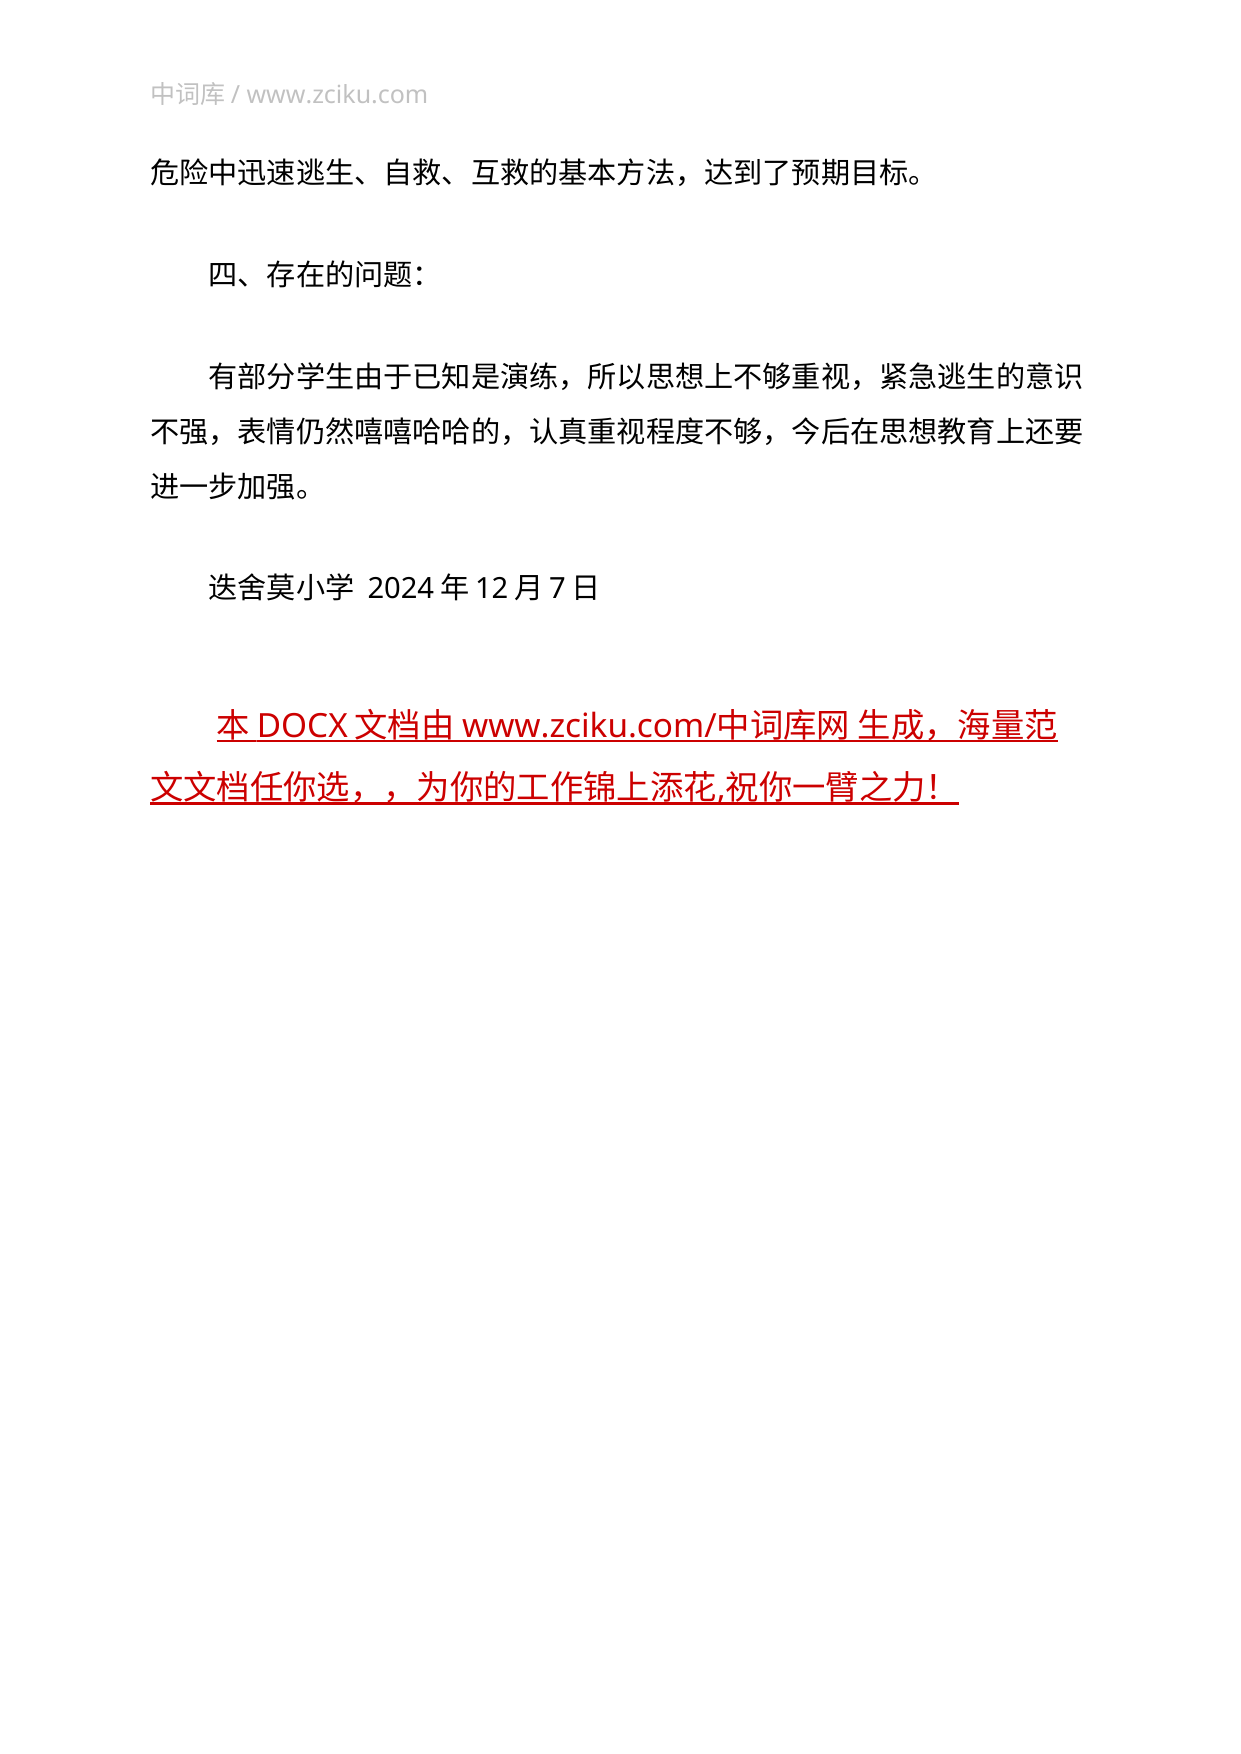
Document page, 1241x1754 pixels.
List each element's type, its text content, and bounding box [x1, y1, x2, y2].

text 迭舍莫小学 2024年12月7日 [150, 565, 1090, 607]
text 有部分学生由于已知是演练，所以思想上不够重视，紧急逃生的意识不强，表情仍然嘻嘻哈哈的，认真重视程度不够，今后在思想教育上还要进一步加强。 [150, 353, 1090, 506]
text 本DOCX文档由 www.zciku.com/中词库网 生成，海量范文文档任你选，，为你的工作锦上添花,祝你一臂之力！ [150, 698, 1090, 809]
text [150, 150, 1090, 192]
text 四、存在的问题： [150, 252, 1090, 294]
